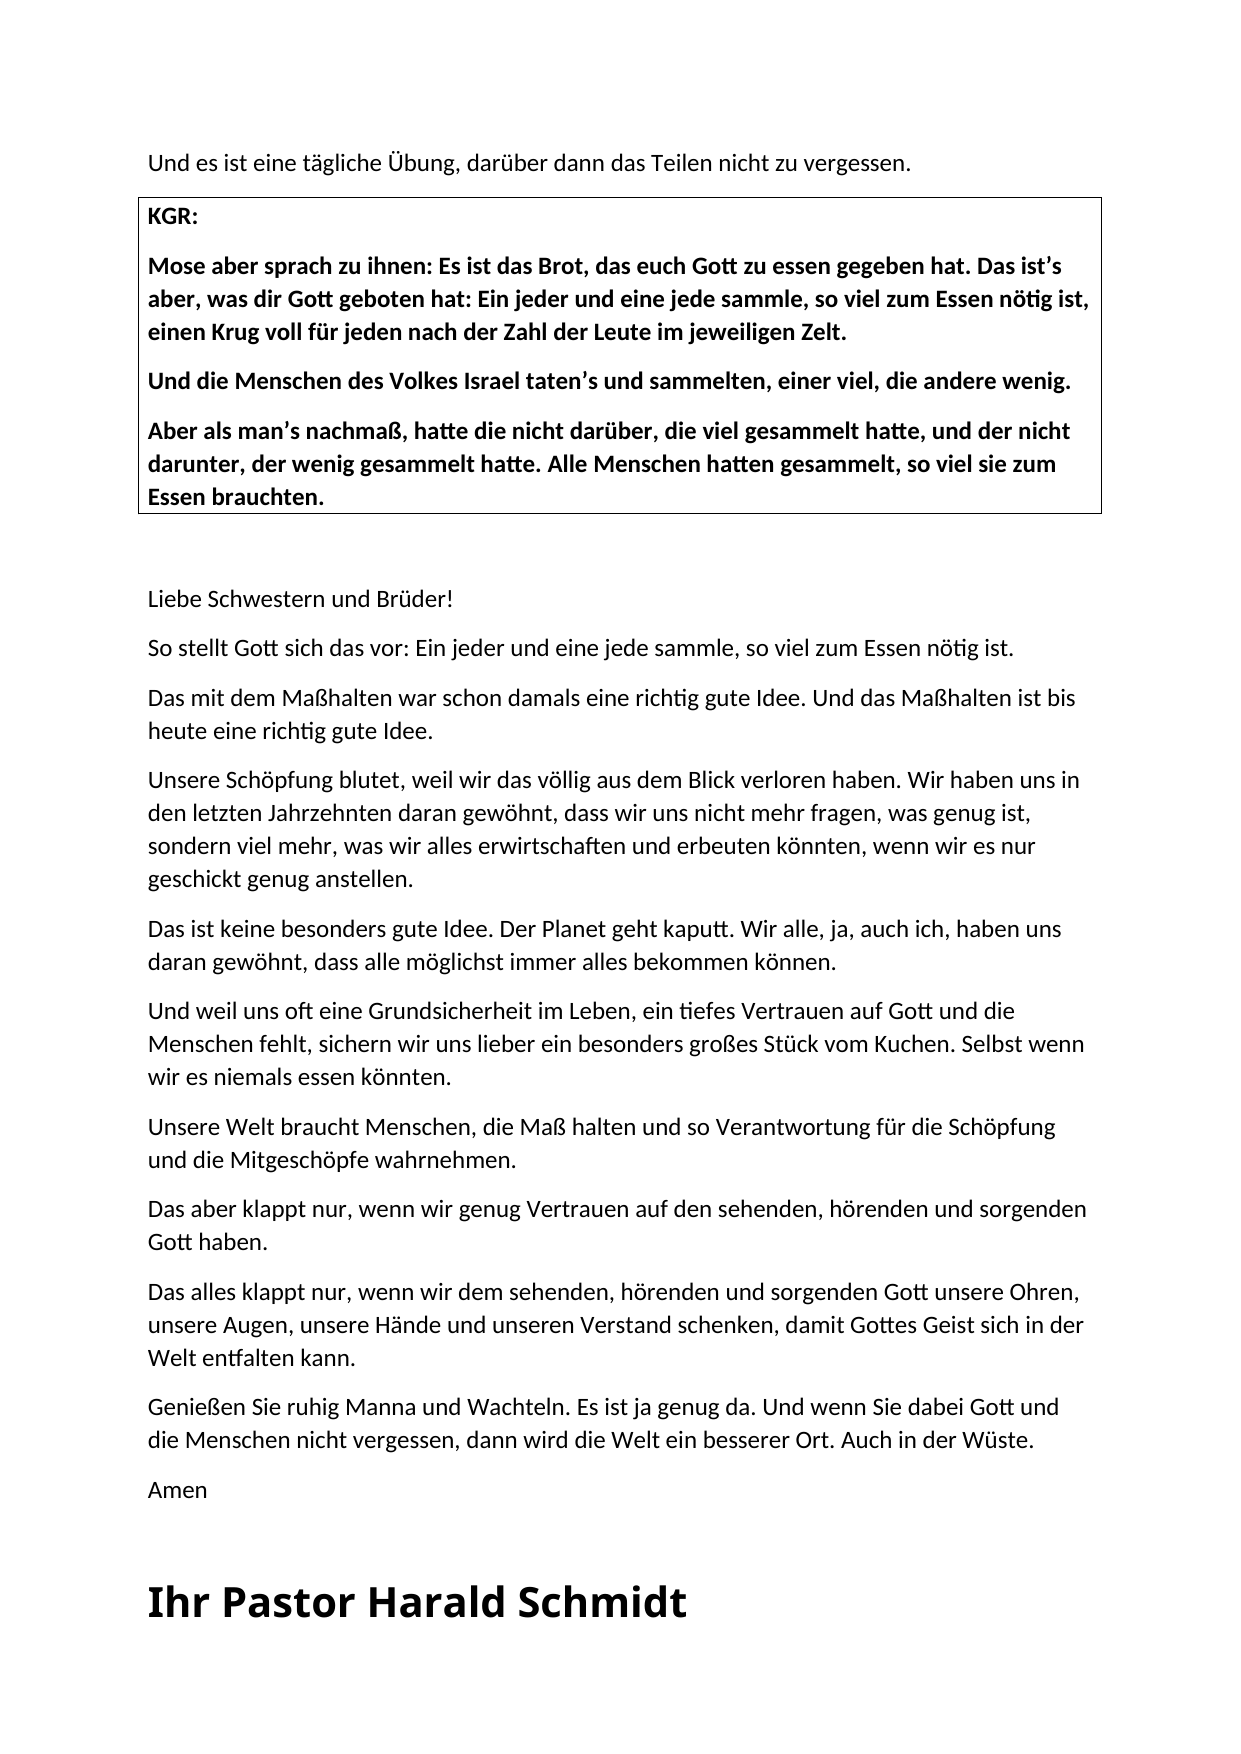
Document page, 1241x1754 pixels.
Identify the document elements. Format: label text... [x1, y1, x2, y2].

text Mose aber sprach zu ihnen: Es ist das Brot, das euch Gott zu essen gegeben hat. Das ist’s aber, was dir Gott geboten hat: Ein jeder und eine jede sammle, so viel zum Essen nötig ist, einen Krug voll für jeden nach der Zahl der Leute im jeweiligen Zelt. [139, 247, 1101, 346]
text Und die Menschen des Volkes Israel taten’s und sammelten, einer viel, die andere wenig. [139, 362, 1101, 396]
text Das ist keine besonders gute Idee. Der Planet geht kaputt. Wir alle, ja, auch ich, haben uns daran gewöhnt, dass alle möglichst immer alles bekommen können. [148, 913, 1093, 976]
text Das aber klappt nur, wenn wir genug Vertrauen auf den sehenden, hörenden und sorgenden Gott haben. [148, 1193, 1093, 1257]
text So stellt Gott sich das vor: Ein jeder und eine jede sammle, so viel zum Essen nötig ist. [148, 633, 1093, 663]
text Liebe Schwestern und Brüder! [148, 583, 1093, 613]
text Unsere Schöpfung blutet, weil wir das völlig aus dem Blick verloren haben. Wir haben uns in den letzten Jahrzehnten daran gewöhnt, dass wir uns nicht mehr fragen, was genug ist, sondern viel mehr, was wir alles erwirtschaften und erbeuten könnten, wenn wir es nur geschickt genug anstellen. [148, 765, 1093, 894]
text Das alles klappt nur, wenn wir dem sehenden, hörenden und sorgenden Gott unsere Ohren, unsere Augen, unsere Hände und unseren Verstand schenken, damit Gottes Geist sich in der Welt entfalten kann. [148, 1276, 1093, 1372]
text Aber als man’s nachmaß, hatte die nicht darüber, die viel gesammelt hatte, und der nicht darunter, der wenig gesammelt hatte. Alle Menschen hatten gesammelt, so viel sie zum Essen brauchten. [139, 412, 1101, 513]
text Ihr Pastor Harald Schmidt [148, 1573, 1093, 1630]
text KGR: [139, 198, 1101, 231]
text Und weil uns oft eine Grundsicherheit im Leben, ein tiefes Vertrauen auf Gott und die Menschen fehlt, sichern wir uns lieber ein besonders großes Stück vom Kuchen. Selbst wenn wir es niemals essen könnten. [148, 996, 1093, 1092]
text Amen [148, 1474, 1093, 1504]
text Und es ist eine tägliche Übung, darüber dann das Teilen nicht zu vergessen. [148, 148, 1093, 178]
text Genießen Sie ruhig Manna und Wachteln. Es ist ja genug da. Und wenn Sie dabei Gott und die Menschen nicht vergessen, dann wird die Welt ein besserer Ort. Auch in der Wüste. [148, 1391, 1093, 1455]
text Unsere Welt braucht Menschen, die Maß halten und so Verantwortung für die Schöpfung und die Mitgeschöpfe wahrnehmen. [148, 1111, 1093, 1174]
text Das mit dem Maßhalten war schon damals eine richtig gute Idee. Und das Maßhalten ist bis heute eine richtig gute Idee. [148, 682, 1093, 746]
